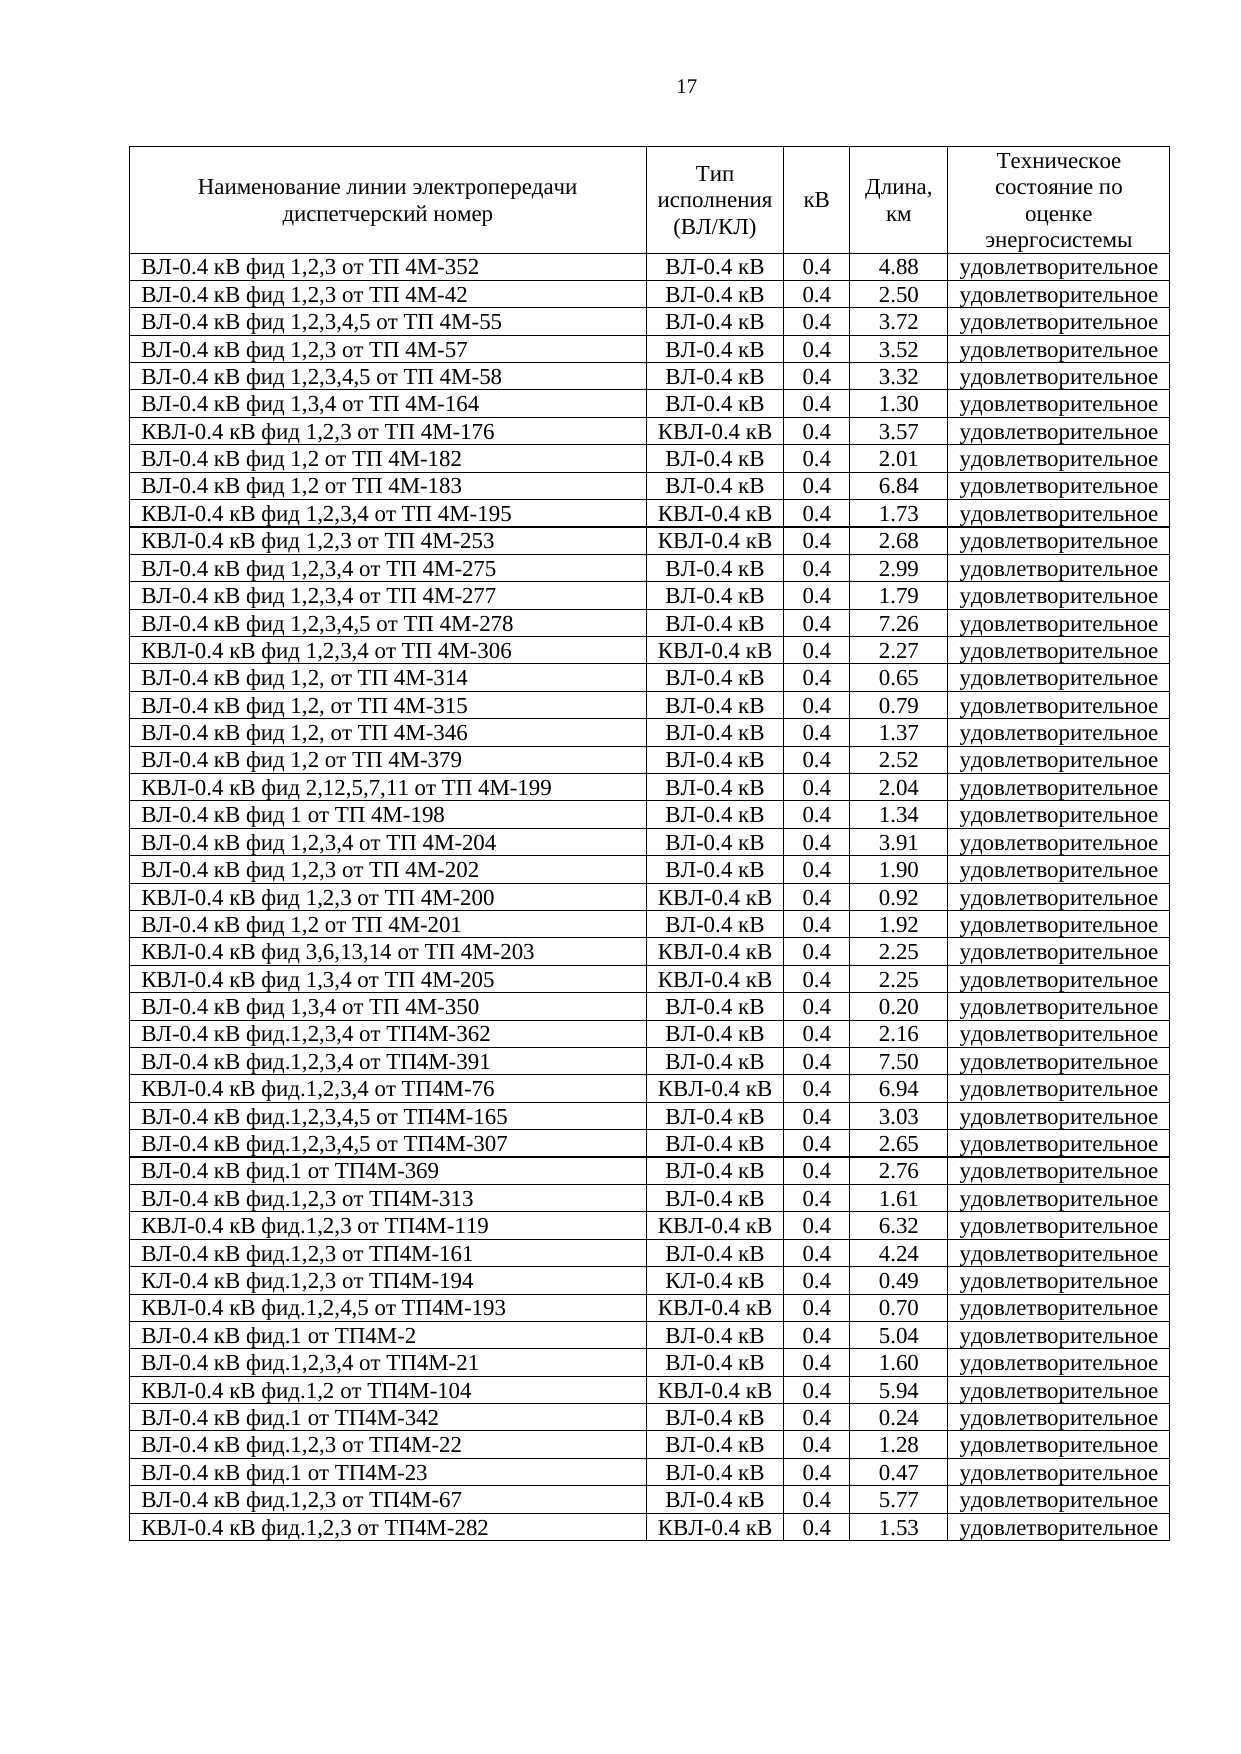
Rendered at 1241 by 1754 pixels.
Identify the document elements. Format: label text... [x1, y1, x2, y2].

table_cell удовлетворительное [948, 473, 1169, 499]
table_cell ВЛ-0.4 кВ [647, 911, 783, 937]
table_cell ВЛ-0.4 кВ [647, 473, 783, 499]
table_cell 0.4 [784, 363, 849, 389]
table_cell удовлетворительное [948, 281, 1169, 307]
table_cell 0.4 [784, 747, 849, 773]
table_cell КЛ-0.4 кВ фид.1,2,3 от ТП4М-194 [130, 1267, 646, 1293]
table_cell 1.28 [850, 1431, 947, 1458]
table_cell ВЛ-0.4 кВ фид 1,2,3,4 от ТП 4М-204 [130, 829, 646, 855]
table_cell 6.32 [850, 1212, 947, 1239]
table_cell 0.49 [850, 1267, 947, 1293]
table_cell удовлетворительное [948, 582, 1169, 608]
table_cell 0.4 [784, 1267, 849, 1293]
table_cell КВЛ-0.4 кВ [647, 1377, 783, 1403]
table_cell ВЛ-0.4 кВ фид 1,2,3,4,5 от ТП 4М-278 [130, 610, 646, 636]
table_cell 0.4 [784, 719, 849, 746]
table_cell удовлетворительное [948, 1267, 1169, 1293]
table_cell ВЛ-0.4 кВ [647, 719, 783, 746]
table_cell 1.60 [850, 1349, 947, 1376]
table_cell 2.68 [850, 528, 947, 554]
table_cell удовлетворительное [948, 966, 1169, 992]
table_cell 0.4 [784, 1212, 849, 1239]
table_cell 0.4 [784, 1459, 849, 1485]
table_cell удовлетворительное [948, 829, 1169, 855]
table_cell ВЛ-0.4 кВ фид 1,3,4 от ТП 4М-350 [130, 993, 646, 1019]
table_cell ВЛ-0.4 кВ [647, 281, 783, 307]
table_cell ВЛ-0.4 кВ фид.1,2,3,4,5 от ТП4М-165 [130, 1103, 646, 1129]
table_cell 0.4 [784, 966, 849, 992]
table_cell 3.91 [850, 829, 947, 855]
table_cell 0.4 [784, 473, 849, 499]
table_cell КВЛ-0.4 кВ [647, 1295, 783, 1321]
table_cell 0.4 [784, 308, 849, 334]
table_cell удовлетворительное [948, 1377, 1169, 1403]
table_cell 1.34 [850, 801, 947, 828]
table_cell 1.79 [850, 582, 947, 608]
table_header Наименование линии электропередачи диспетчерский номер [130, 147, 646, 252]
table_cell 0.4 [784, 1377, 849, 1403]
table_cell КЛ-0.4 кВ [647, 1267, 783, 1293]
table_cell удовлетворительное [948, 1048, 1169, 1074]
table_cell ВЛ-0.4 кВ фид.1 от ТП4М-2 [130, 1322, 646, 1348]
table_cell ВЛ-0.4 кВ [647, 582, 783, 608]
table_cell ВЛ-0.4 кВ [647, 308, 783, 334]
table_cell ВЛ-0.4 кВ фид 1,2 от ТП 4М-379 [130, 747, 646, 773]
table_cell удовлетворительное [948, 1021, 1169, 1047]
table_cell 3.32 [850, 363, 947, 389]
table_cell ВЛ-0.4 кВ [647, 774, 783, 800]
table_cell удовлетворительное [948, 1130, 1169, 1156]
table_cell 0.4 [784, 1158, 849, 1184]
table_cell 2.01 [850, 445, 947, 472]
table_cell 0.4 [784, 1075, 849, 1102]
table_cell удовлетворительное [948, 500, 1169, 526]
table_cell ВЛ-0.4 кВ фид.1,2,3 от ТП4М-313 [130, 1185, 646, 1211]
table_cell КВЛ-0.4 кВ [647, 938, 783, 965]
table_cell ВЛ-0.4 кВ фид 1,2, от ТП 4М-346 [130, 719, 646, 746]
table_cell 2.16 [850, 1021, 947, 1047]
table_cell 0.4 [784, 1404, 849, 1430]
table_cell ВЛ-0.4 кВ [647, 1322, 783, 1348]
table_cell 6.84 [850, 473, 947, 499]
table_cell КВЛ-0.4 кВ фид 3,6,13,14 от ТП 4М-203 [130, 938, 646, 965]
table_cell 0.47 [850, 1459, 947, 1485]
table_cell 2.25 [850, 938, 947, 965]
table_cell ВЛ-0.4 кВ [647, 1431, 783, 1458]
table_cell 0.4 [784, 856, 849, 882]
table_cell КВЛ-0.4 кВ фид 2,12,5,7,11 от ТП 4М-199 [130, 774, 646, 800]
table_cell 0.4 [784, 1048, 849, 1074]
table_cell 0.4 [784, 884, 849, 910]
table_cell ВЛ-0.4 кВ фид.1 от ТП4М-23 [130, 1459, 646, 1485]
table_cell КВЛ-0.4 кВ фид 1,2,3 от ТП 4М-200 [130, 884, 646, 910]
table_cell 3.52 [850, 336, 947, 362]
table_cell КВЛ-0.4 кВ фид.1,2,3,4 от ТП4М-76 [130, 1075, 646, 1102]
table_cell удовлетворительное [948, 610, 1169, 636]
table_cell удовлетворительное [948, 856, 1169, 882]
table_cell ВЛ-0.4 кВ фид 1,3,4 от ТП 4М-164 [130, 390, 646, 417]
table_cell ВЛ-0.4 кВ фид 1,2,3,4 от ТП 4М-275 [130, 555, 646, 581]
table_cell ВЛ-0.4 кВ фид 1,2,3,4 от ТП 4М-277 [130, 582, 646, 608]
table_cell 0.4 [784, 1349, 849, 1376]
table_cell 0.4 [784, 774, 849, 800]
table_cell удовлетворительное [948, 719, 1169, 746]
table_cell КВЛ-0.4 кВ фид 1,2,3,4 от ТП 4М-195 [130, 500, 646, 526]
table_cell ВЛ-0.4 кВ [647, 1349, 783, 1376]
table_cell ВЛ-0.4 кВ [647, 993, 783, 1019]
table_cell ВЛ-0.4 кВ [647, 1404, 783, 1430]
table_cell удовлетворительное [948, 254, 1169, 280]
table_cell 1.37 [850, 719, 947, 746]
table_cell удовлетворительное [948, 1459, 1169, 1485]
table_cell 0.4 [784, 445, 849, 472]
table_cell ВЛ-0.4 кВ [647, 390, 783, 417]
table_cell удовлетворительное [948, 938, 1169, 965]
table_cell удовлетворительное [948, 363, 1169, 389]
table_cell КВЛ-0.4 кВ [647, 1514, 783, 1540]
table_cell 2.25 [850, 966, 947, 992]
table_cell ВЛ-0.4 кВ [647, 254, 783, 280]
table_cell 5.04 [850, 1322, 947, 1348]
table_cell 0.4 [784, 1021, 849, 1047]
table_cell удовлетворительное [948, 801, 1169, 828]
table_cell ВЛ-0.4 кВ фид 1,2, от ТП 4М-314 [130, 664, 646, 691]
table_cell 0.4 [784, 1431, 849, 1458]
table_cell 0.4 [784, 500, 849, 526]
table_cell КВЛ-0.4 кВ фид.1,2,3 от ТП4М-119 [130, 1212, 646, 1239]
table_cell 0.4 [784, 993, 849, 1019]
table_cell ВЛ-0.4 кВ фид 1,2,3 от ТП 4М-202 [130, 856, 646, 882]
table_cell 0.4 [784, 555, 849, 581]
table_cell ВЛ-0.4 кВ фид 1,2,3,4,5 от ТП 4М-58 [130, 363, 646, 389]
table_cell 2.04 [850, 774, 947, 800]
table_cell 0.79 [850, 692, 947, 718]
table_cell удовлетворительное [948, 1349, 1169, 1376]
table_cell удовлетворительное [948, 637, 1169, 663]
table_cell ВЛ-0.4 кВ [647, 445, 783, 472]
table_cell ВЛ-0.4 кВ фид 1,2,3,4,5 от ТП 4М-55 [130, 308, 646, 334]
table_header Длина, км [850, 147, 947, 252]
table_cell 0.92 [850, 884, 947, 910]
table_cell ВЛ-0.4 кВ [647, 1185, 783, 1211]
table_cell 1.73 [850, 500, 947, 526]
table_cell ВЛ-0.4 кВ [647, 801, 783, 828]
table_cell КВЛ-0.4 кВ [647, 500, 783, 526]
table_cell 0.4 [784, 1322, 849, 1348]
table_cell удовлетворительное [948, 1103, 1169, 1129]
table_cell 0.4 [784, 418, 849, 444]
table_cell 7.26 [850, 610, 947, 636]
table_cell 0.4 [784, 281, 849, 307]
table_header кВ [784, 147, 849, 252]
table_cell 3.72 [850, 308, 947, 334]
table_cell ВЛ-0.4 кВ фид.1 от ТП4М-369 [130, 1158, 646, 1184]
table_cell ВЛ-0.4 кВ [647, 363, 783, 389]
table_cell КВЛ-0.4 кВ [647, 528, 783, 554]
table_cell 0.4 [784, 1486, 849, 1513]
table_cell 1.30 [850, 390, 947, 417]
table_cell удовлетворительное [948, 1514, 1169, 1540]
table_cell 2.65 [850, 1130, 947, 1156]
table_cell 1.53 [850, 1514, 947, 1540]
table_cell 0.4 [784, 692, 849, 718]
table_cell 1.90 [850, 856, 947, 882]
table_cell удовлетворительное [948, 445, 1169, 472]
table_cell удовлетворительное [948, 1322, 1169, 1348]
table_cell 0.4 [784, 1130, 849, 1156]
table_cell КВЛ-0.4 кВ [647, 966, 783, 992]
table_cell 0.4 [784, 390, 849, 417]
table_cell удовлетворительное [948, 1075, 1169, 1102]
table_cell 0.4 [784, 1103, 849, 1129]
table_cell ВЛ-0.4 кВ [647, 555, 783, 581]
table_cell ВЛ-0.4 кВ [647, 1048, 783, 1074]
table_cell 0.4 [784, 938, 849, 965]
table_cell 0.4 [784, 528, 849, 554]
table_cell 0.4 [784, 336, 849, 362]
table_cell КВЛ-0.4 кВ фид 1,2,3 от ТП 4М-176 [130, 418, 646, 444]
table_cell 3.03 [850, 1103, 947, 1129]
table_cell 0.4 [784, 582, 849, 608]
table_cell 3.57 [850, 418, 947, 444]
table_cell ВЛ-0.4 кВ [647, 664, 783, 691]
table_cell удовлетворительное [948, 1431, 1169, 1458]
table_cell ВЛ-0.4 кВ фид 1,2 от ТП 4М-183 [130, 473, 646, 499]
table_cell 0.65 [850, 664, 947, 691]
table_cell удовлетворительное [948, 555, 1169, 581]
table_cell удовлетворительное [948, 418, 1169, 444]
table_cell ВЛ-0.4 кВ [647, 1130, 783, 1156]
table_cell удовлетворительное [948, 528, 1169, 554]
table_cell КВЛ-0.4 кВ [647, 1212, 783, 1239]
table_cell ВЛ-0.4 кВ фид.1,2,3,4 от ТП4М-391 [130, 1048, 646, 1074]
table_cell 2.50 [850, 281, 947, 307]
table_cell 5.94 [850, 1377, 947, 1403]
table_cell 0.4 [784, 801, 849, 828]
table_cell 0.20 [850, 993, 947, 1019]
table_cell 0.4 [784, 610, 849, 636]
table_cell КВЛ-0.4 кВ [647, 1075, 783, 1102]
table_cell 7.50 [850, 1048, 947, 1074]
table_cell ВЛ-0.4 кВ [647, 1240, 783, 1266]
table_cell 0.4 [784, 1240, 849, 1266]
table_cell удовлетворительное [948, 1212, 1169, 1239]
table_cell ВЛ-0.4 кВ [647, 336, 783, 362]
table_cell КВЛ-0.4 кВ фид 1,3,4 от ТП 4М-205 [130, 966, 646, 992]
table_cell ВЛ-0.4 кВ фид.1,2,3 от ТП4М-161 [130, 1240, 646, 1266]
table_cell КВЛ-0.4 кВ [647, 884, 783, 910]
table_cell удовлетворительное [948, 692, 1169, 718]
table_cell удовлетворительное [948, 1404, 1169, 1430]
table_cell 4.24 [850, 1240, 947, 1266]
table_cell 0.70 [850, 1295, 947, 1321]
table_cell КВЛ-0.4 кВ фид.1,2,4,5 от ТП4М-193 [130, 1295, 646, 1321]
table_cell удовлетворительное [948, 336, 1169, 362]
table_cell ВЛ-0.4 кВ фид 1,2, от ТП 4М-315 [130, 692, 646, 718]
table_cell 2.52 [850, 747, 947, 773]
table_cell удовлетворительное [948, 390, 1169, 417]
table_cell 4.88 [850, 254, 947, 280]
table_cell ВЛ-0.4 кВ фид 1 от ТП 4М-198 [130, 801, 646, 828]
table_cell ВЛ-0.4 кВ [647, 747, 783, 773]
table_cell удовлетворительное [948, 1158, 1169, 1184]
table_cell КВЛ-0.4 кВ [647, 418, 783, 444]
table_cell удовлетворительное [948, 993, 1169, 1019]
table_cell ВЛ-0.4 кВ [647, 1103, 783, 1129]
table_cell 0.4 [784, 829, 849, 855]
table_cell КВЛ-0.4 кВ фид.1,2,3 от ТП4М-282 [130, 1514, 646, 1540]
table_cell ВЛ-0.4 кВ фид 1,2 от ТП 4М-201 [130, 911, 646, 937]
table_cell ВЛ-0.4 кВ [647, 856, 783, 882]
table_cell удовлетворительное [948, 1240, 1169, 1266]
table_cell ВЛ-0.4 кВ [647, 692, 783, 718]
table_cell ВЛ-0.4 кВ фид 1,2,3 от ТП 4М-42 [130, 281, 646, 307]
table_cell ВЛ-0.4 кВ фид.1,2,3 от ТП4М-67 [130, 1486, 646, 1513]
table_cell ВЛ-0.4 кВ фид 1,2,3 от ТП 4М-57 [130, 336, 646, 362]
table_cell ВЛ-0.4 кВ фид 1,2,3 от ТП 4М-352 [130, 254, 646, 280]
table_cell ВЛ-0.4 кВ фид.1,2,3,4 от ТП4М-21 [130, 1349, 646, 1376]
table_cell 0.4 [784, 1295, 849, 1321]
table_cell удовлетворительное [948, 884, 1169, 910]
table_cell 6.94 [850, 1075, 947, 1102]
table_header Тип исполнения (ВЛ/КЛ) [647, 147, 783, 252]
table_cell 2.99 [850, 555, 947, 581]
table_cell удовлетворительное [948, 774, 1169, 800]
table_header Техническое состояние по оценке энергосистемы [948, 147, 1169, 252]
table_cell ВЛ-0.4 кВ [647, 610, 783, 636]
table_cell КВЛ-0.4 кВ [647, 637, 783, 663]
table_cell удовлетворительное [948, 308, 1169, 334]
table_cell удовлетворительное [948, 747, 1169, 773]
table_cell удовлетворительное [948, 911, 1169, 937]
table_cell ВЛ-0.4 кВ [647, 1459, 783, 1485]
table_cell 0.4 [784, 1185, 849, 1211]
table_cell 1.92 [850, 911, 947, 937]
table_cell 0.4 [784, 254, 849, 280]
table_cell ВЛ-0.4 кВ фид 1,2 от ТП 4М-182 [130, 445, 646, 472]
table_cell ВЛ-0.4 кВ [647, 1021, 783, 1047]
table_cell ВЛ-0.4 кВ фид.1,2,3,4 от ТП4М-362 [130, 1021, 646, 1047]
table_cell 0.4 [784, 637, 849, 663]
table_cell 0.4 [784, 1514, 849, 1540]
table_cell КВЛ-0.4 кВ фид.1,2 от ТП4М-104 [130, 1377, 646, 1403]
table_cell ВЛ-0.4 кВ [647, 1486, 783, 1513]
table_cell 1.61 [850, 1185, 947, 1211]
table_cell удовлетворительное [948, 1486, 1169, 1513]
table_cell ВЛ-0.4 кВ [647, 829, 783, 855]
table_cell 2.27 [850, 637, 947, 663]
table_cell 2.76 [850, 1158, 947, 1184]
table_cell 0.4 [784, 911, 849, 937]
table_cell 5.77 [850, 1486, 947, 1513]
table_cell удовлетворительное [948, 1295, 1169, 1321]
table_cell удовлетворительное [948, 1185, 1169, 1211]
table_cell ВЛ-0.4 кВ фид.1,2,3,4,5 от ТП4М-307 [130, 1130, 646, 1156]
table_cell КВЛ-0.4 кВ фид 1,2,3,4 от ТП 4М-306 [130, 637, 646, 663]
table_cell ВЛ-0.4 кВ фид.1 от ТП4М-342 [130, 1404, 646, 1430]
table_cell ВЛ-0.4 кВ [647, 1158, 783, 1184]
table_cell ВЛ-0.4 кВ фид.1,2,3 от ТП4М-22 [130, 1431, 646, 1458]
table_cell 0.24 [850, 1404, 947, 1430]
table_cell 0.4 [784, 664, 849, 691]
table_cell КВЛ-0.4 кВ фид 1,2,3 от ТП 4М-253 [130, 528, 646, 554]
table_cell удовлетворительное [948, 664, 1169, 691]
